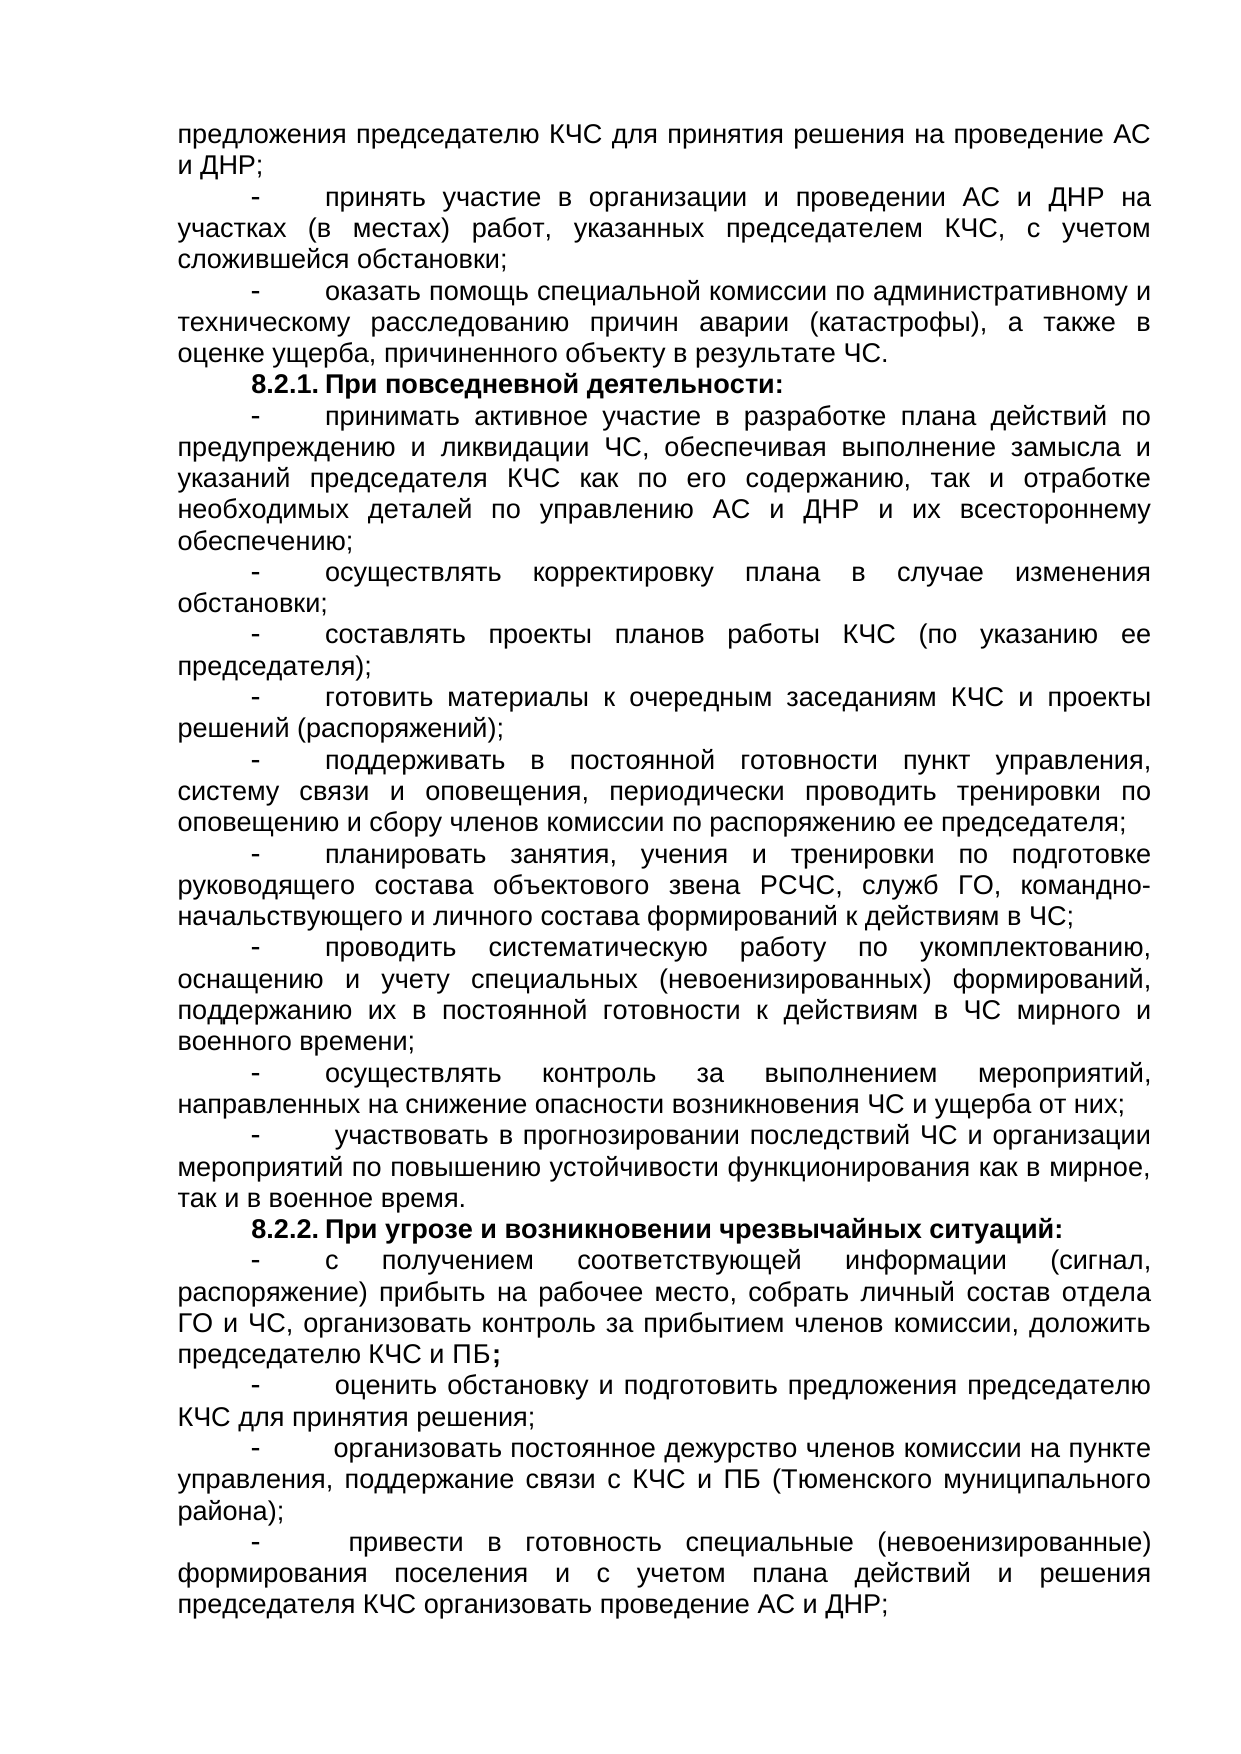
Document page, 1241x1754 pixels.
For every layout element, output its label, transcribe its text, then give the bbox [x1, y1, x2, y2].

list организовать постоянное дежурство членов комиссии на пункте управления, поддержание связи с КЧС и ПБ (Тюменского муниципального района); [177, 1432, 1152, 1526]
list осуществлять корректировку плана в случае изменения обстановки; [177, 556, 1152, 618]
list участвовать в прогнозировании последствий ЧС и организации мероприятий по повышению устойчивости функционирования как в мирное, так и в военное время. [177, 1119, 1152, 1213]
list планировать занятия, учения и тренировки по подготовке руководящего состава объектового звена РСЧС, служб ГО, командно-начальствующего и личного состава формирований к действиям в ЧС; [177, 838, 1152, 931]
list оценить обстановку и подготовить предложения председателю КЧС для принятия решения; [177, 1369, 1152, 1432]
list При угрозе и возникновении чрезвычайных ситуаций: [177, 1213, 1152, 1244]
list проводить систематическую работу по укомплектованию, оснащению и учету специальных (невоенизированных) формирований, поддержанию их в постоянной готовности к действиям в ЧС мирного и военного времени; [177, 931, 1152, 1057]
list оказать помощь специальной комиссии по административному и техническому расследованию причин аварии (катастрофы), а также в оценке ущерба, причиненного объекту в результате ЧС. [177, 274, 1152, 368]
list составлять проекты планов работы КЧС (по указанию ее председателя); [177, 618, 1152, 681]
list принять участие в организации и проведении АС и ДНР на участках (в местах) работ, указанных председателем КЧС, с учетом сложившейся обстановки; [177, 181, 1152, 274]
list поддерживать в постоянной готовности пункт управления, систему связи и оповещения, периодически проводить тренировки по оповещению и сбору членов комиссии по распоряжению ее председателя; [177, 744, 1152, 838]
list с получением соответствующей информации (сигнал, распоряжение) прибыть на рабочее место, собрать личный состав отдела ГО и ЧС, организовать контроль за прибытием членов комиссии, доложить председателю КЧС и ПБ; [177, 1244, 1152, 1369]
list При повседневной деятельности: [177, 368, 1152, 399]
list готовить материалы к очередным заседаниям КЧС и проекты решений (распоряжений); [177, 681, 1152, 744]
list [177, 118, 1152, 181]
list принимать активное участие в разработке плана действий по предупреждению и ликвидации ЧС, обеспечивая выполнение замысла и указаний председателя КЧС как по его содержанию, так и отработке необходимых деталей по управлению АС и ДНР и их всестороннему обеспечению; [177, 399, 1152, 556]
list осуществлять контроль за выполнением мероприятий, направленных на снижение опасности возникновения ЧС и ущерба от них; [177, 1057, 1152, 1119]
list привести в готовность специальные (невоенизированные) формирования поселения и с учетом плана действий и решения председателя КЧС организовать проведение АС и ДНР; [177, 1526, 1152, 1620]
